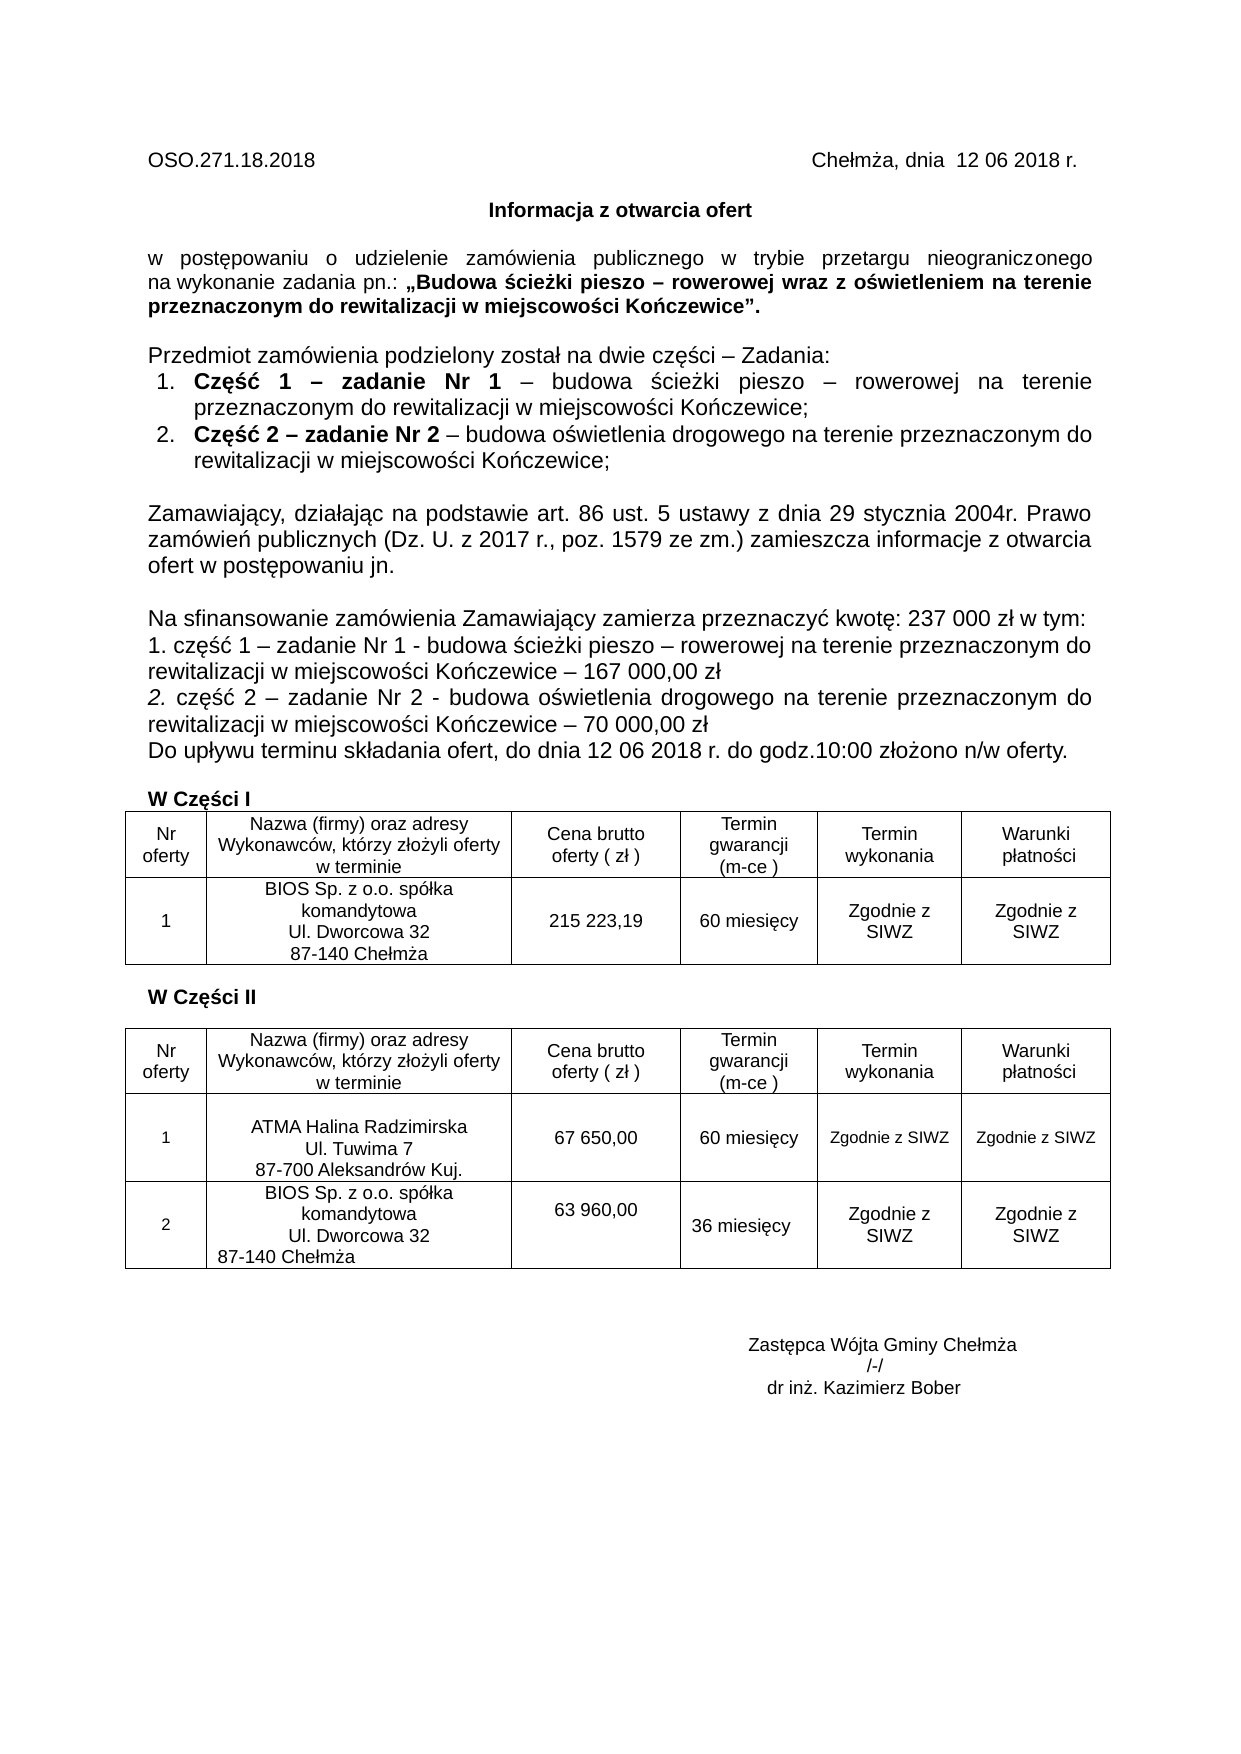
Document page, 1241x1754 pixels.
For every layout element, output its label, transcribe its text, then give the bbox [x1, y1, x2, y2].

table_cell Zgodnie z SIWZ [818, 878, 961, 964]
table_cell 67 650,00 [512, 1094, 680, 1181]
table_cell Zgodnie z SIWZ [818, 1094, 961, 1181]
text Przedmiot zamówienia podzielony został na dwie części – Zadania: [148, 318, 1093, 368]
text W Części II [148, 984, 1093, 1008]
table_cell ATMA Halina Radzimirska Ul. Tuwima 7 87-700 Aleksandrów Kuj. [207, 1094, 511, 1181]
list Część 1 – zadanie Nr 1 – budowa ścieżki pieszo – rowerowej na terenie przeznaczonym do rewitalizacji w miejscowości Kończewice; [156, 368, 1093, 421]
table_header Termin gwarancji (m-ce ) [681, 1029, 817, 1093]
table_header Nazwa (firmy) oraz adresy Wykonawców, którzy złożyli oferty w terminie [207, 1029, 511, 1093]
table_header Nr oferty [126, 1029, 206, 1093]
list Część 2 – zadanie Nr 2 – budowa oświetlenia drogowego na terenie przeznaczonym do rewitalizacji w miejscowości Kończewice; [156, 421, 1093, 473]
table_cell 2 [126, 1182, 206, 1268]
text Na sfinansowanie zamówienia Zamawiający zamierza przeznaczyć kwotę: 237 000 zł w tym: [148, 605, 1093, 632]
table_header Termin gwarancji (m-ce ) [681, 812, 817, 877]
table_cell 1 [126, 1094, 206, 1181]
table_cell 36 miesięcy [681, 1182, 817, 1268]
table_header Nazwa (firmy) oraz adresy Wykonawców, którzy złożyli oferty w terminie [207, 812, 511, 877]
table_header Cena brutto oferty ( zł ) [512, 812, 680, 877]
table_header Cena brutto oferty ( zł ) [512, 1029, 680, 1093]
table_header Termin wykonania [818, 1029, 961, 1093]
table_cell 63 960,00 [512, 1182, 680, 1268]
text 1. część 1 – zadanie Nr 1 - budowa ścieżki pieszo – rowerowej na terenie przeznaczonym do rewitalizacji w miejscowości Kończewice – 167 000,00 zł [148, 632, 1093, 684]
text /-/ dr inż. Kazimierz Bober [694, 1355, 1093, 1398]
text Zastępca Wójta Gminy Chełmża [694, 1334, 1093, 1355]
text 2. część 2 – zadanie Nr 2 - budowa oświetlenia drogowego na terenie przeznaczonym do rewitalizacji w miejscowości Kończewice – 70 000,00 zł [148, 684, 1093, 737]
table_cell Zgodnie z SIWZ [962, 1182, 1110, 1268]
table_cell BIOS Sp. z o.o. spółka komandytowa Ul. Dworcowa 32 87-140 Chełmża [207, 878, 511, 964]
text W Części I [148, 787, 1093, 811]
text Informacja z otwarcia ofert [148, 198, 1093, 222]
text OSO.271.18.2018 Chełmża, dnia 12 06 2018 r. [148, 148, 1093, 172]
table_cell BIOS Sp. z o.o. spółka komandytowa Ul. Dworcowa 32 87-140 Chełmża [207, 1182, 511, 1268]
table_cell 1 [126, 878, 206, 964]
table_header Warunki płatności [962, 1029, 1110, 1093]
text Do upływu terminu składania ofert, do dnia 12 06 2018 r. do godz.10:00 złożono n/w oferty. [148, 737, 1093, 763]
text w postępowaniu o udzielenie zamówienia publicznego w trybie przetargu nieograniczonego na wykonanie zadania pn.: „Budowa ścieżki pieszo – rowerowej wraz z oświetleniem na terenie przeznaczonym do rewitalizacji w miejscowości Kończewice”. [148, 246, 1093, 318]
table_cell 60 miesięcy [681, 878, 817, 964]
table_cell 60 miesięcy [681, 1094, 817, 1181]
table_header Termin wykonania [818, 812, 961, 877]
table_cell 215 223,19 [512, 878, 680, 964]
text Zamawiający, działając na podstawie art. 86 ust. 5 ustawy z dnia 29 stycznia 2004r. Prawo zamówień publicznych (Dz. U. z 2017 r., poz. 1579 ze zm.) zamieszcza informacje z otwarcia ofert w postępowaniu jn. [148, 500, 1093, 579]
table_cell Zgodnie z SIWZ [962, 878, 1110, 964]
table_header Nr oferty [126, 812, 206, 877]
table_cell Zgodnie z SIWZ [962, 1094, 1110, 1181]
table_header Warunki płatności [962, 812, 1110, 877]
table_cell Zgodnie z SIWZ [818, 1182, 961, 1268]
